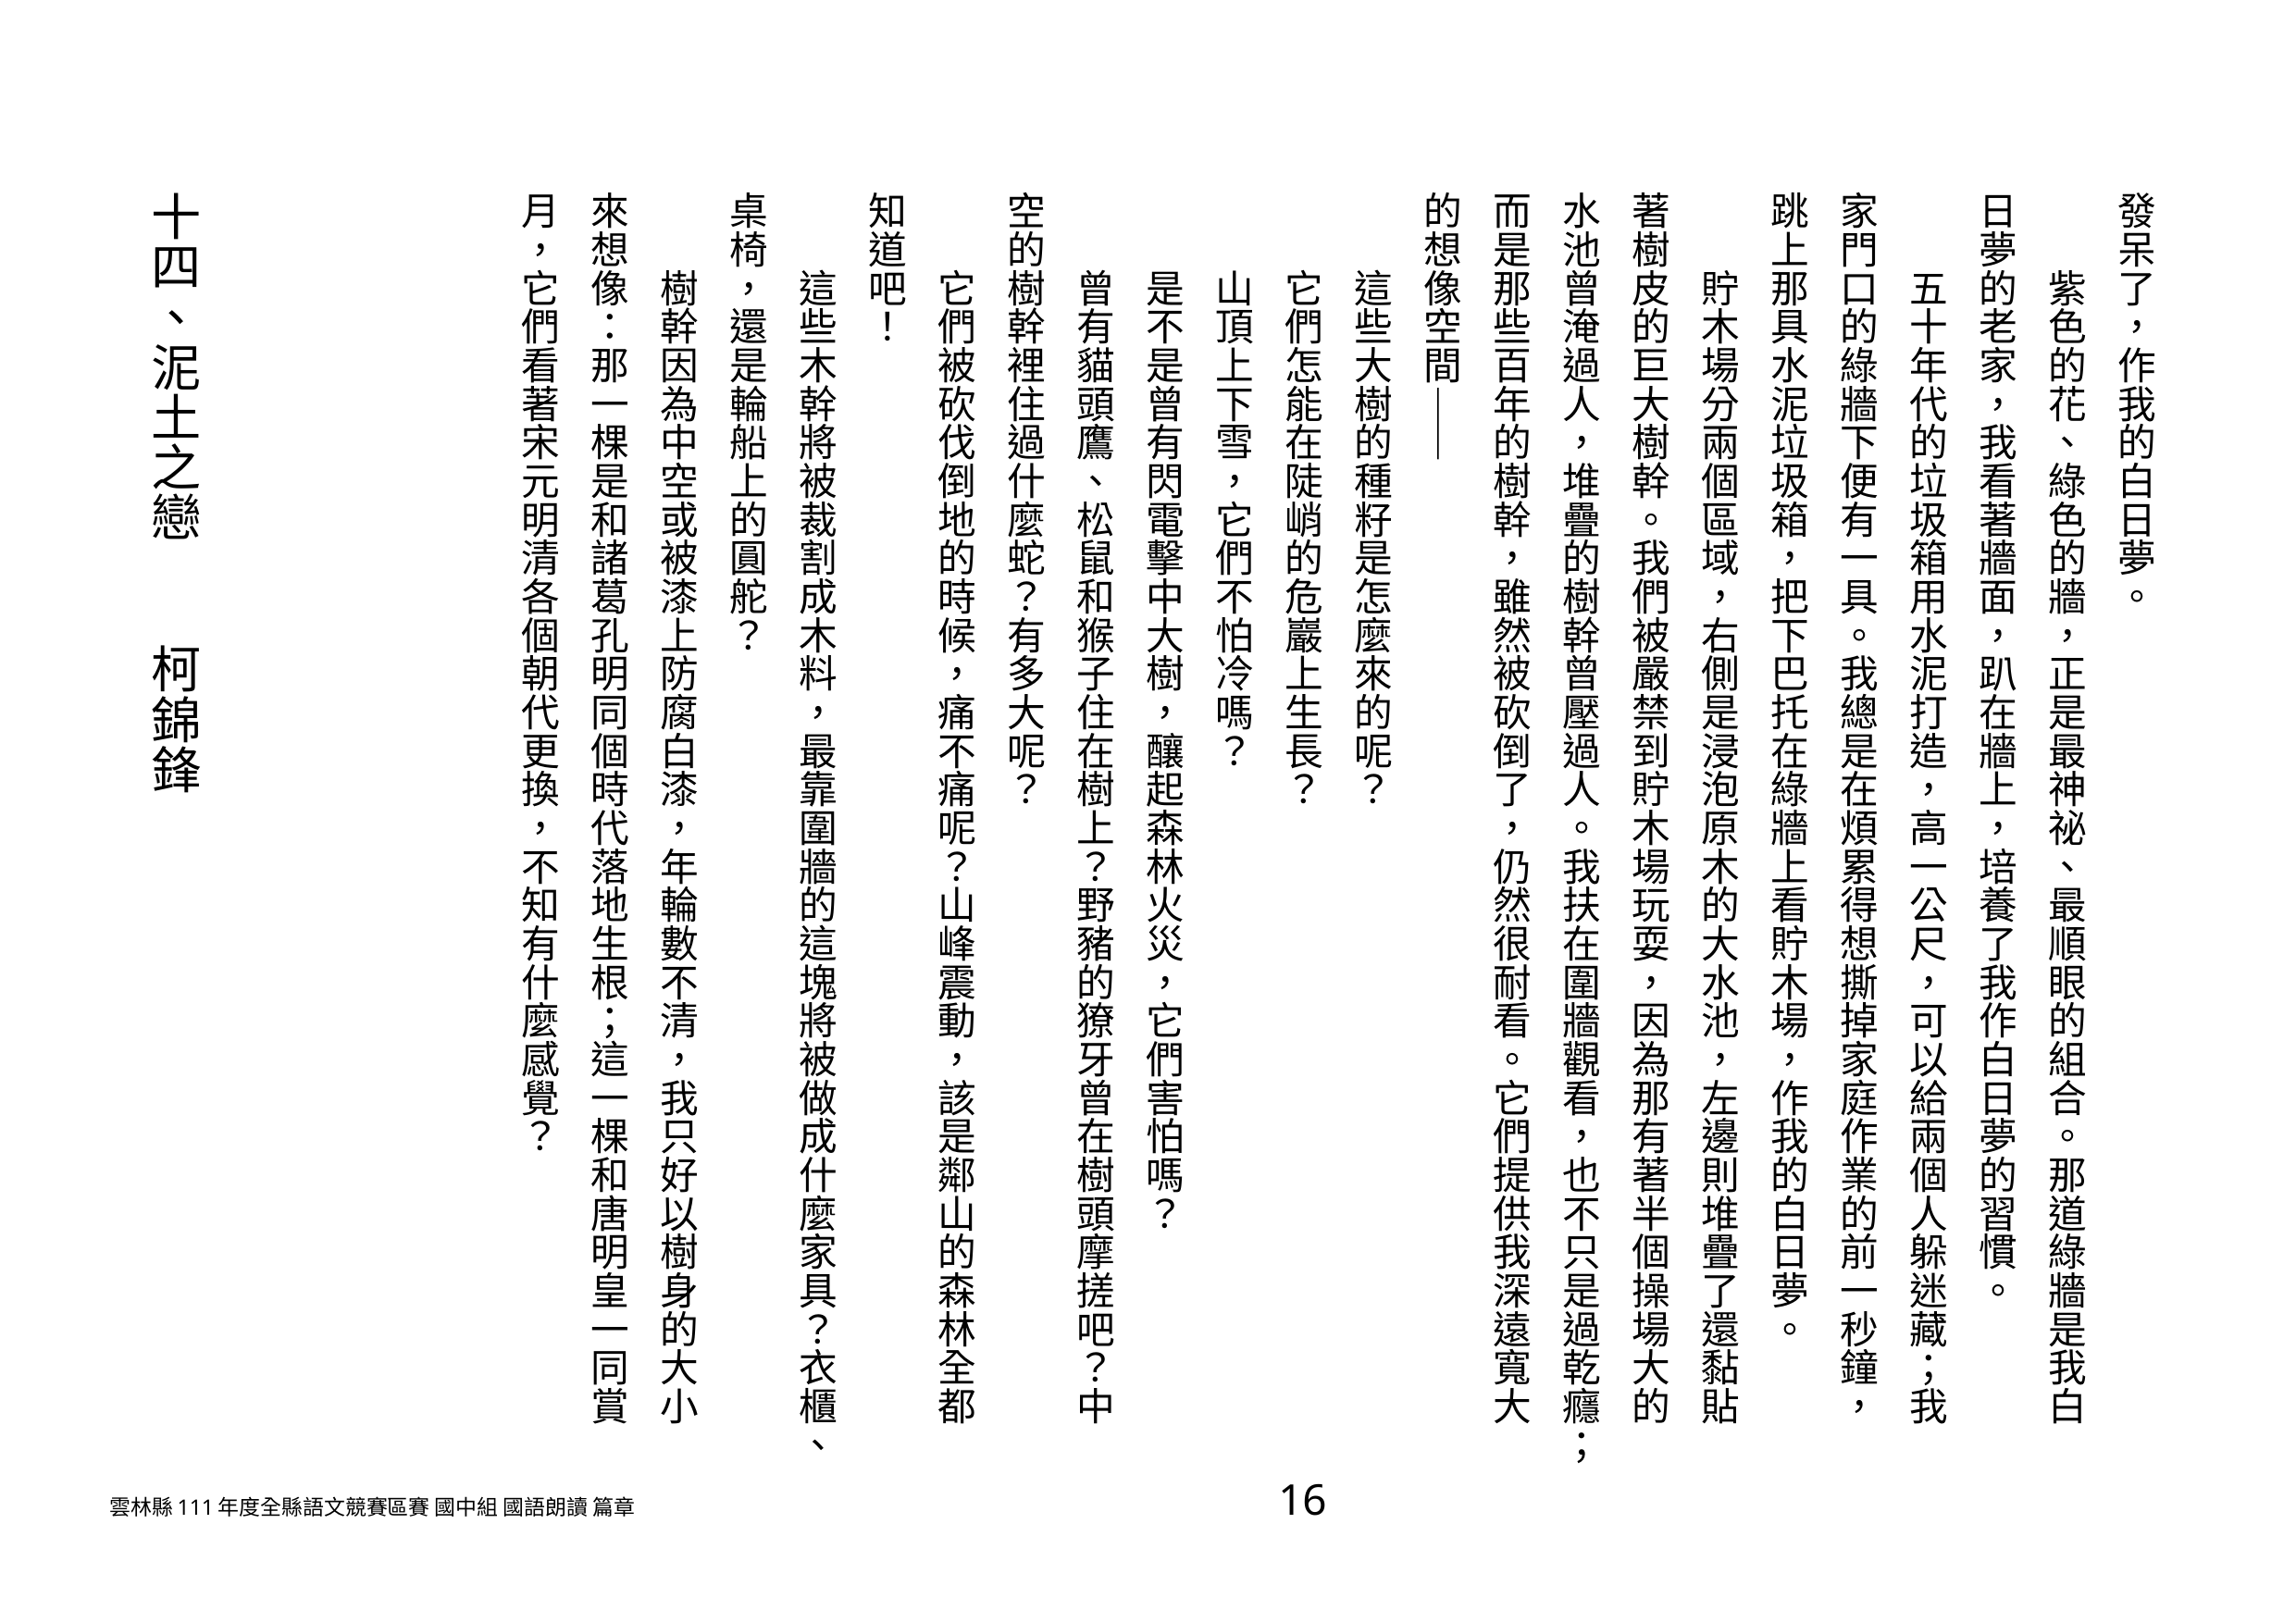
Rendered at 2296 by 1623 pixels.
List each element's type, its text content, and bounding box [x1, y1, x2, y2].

text 這些木幹將被裁割成木料，最靠圍牆的這塊將被做成什麼家具？衣櫃、桌椅，還是輪船上的圓舵？ [714, 192, 852, 1431]
text 曾有貓頭鷹、松鼠和猴子住在樹上？野豬的獠牙曾在樹頭摩搓吧？中空的樹幹裡住過什麼蛇？有多大呢？ [991, 192, 1130, 1431]
text 樹幹因為中空或被漆上防腐白漆，年輪數不清，我只好以樹身的大小來想像：那一棵是和諸葛孔明同個時代落地生根；這一棵和唐明皇一同賞月，它們看著宋元明清各個朝代更換，不知有什麼感覺？ [505, 192, 714, 1431]
text 這些大樹的種籽是怎麼來的呢？ [1338, 192, 1408, 1431]
text 是不是曾有閃電擊中大樹，釀起森林火災，它們害怕嗎？ [1130, 192, 1199, 1431]
text 小學一年級開始，不論寒暑晴雨，我總喜歡擺攤子似的搬張長條椅堵在大門口做功課。抄寫得累了，便看看那道綠牆以消除疲勞；被算術題折磨得頭皮發癢了，也看看那道綠牆想方法找答案，時常這樣看著看著，就發呆了，作我的白日夢。 [2102, 192, 2171, 1431]
text 紫色的花、綠色的牆，正是最神祕、最順眼的組合。那道綠牆是我白日夢的老家，我看著牆面，趴在牆上，培養了我作白日夢的習慣。 [1963, 192, 2102, 1431]
text 五十年代的垃圾箱用水泥打造，高一公尺，可以給兩個人躲迷藏；我家門口的綠牆下便有一具。我總是在煩累得想撕掉家庭作業的前一秒鐘，跳上那具水泥垃圾箱，把下巴托在綠牆上看貯木場，作我的白日夢。 [1755, 192, 1963, 1431]
text 它們怎能在陡峭的危巖上生長？ [1269, 192, 1338, 1431]
text 它們被砍伐倒地的時候，痛不痛呢？山峰震動，該是鄰山的森林全都知道吧！ [852, 192, 991, 1431]
text 山頂上下雪，它們不怕冷嗎？ [1199, 192, 1269, 1431]
text 貯木場分兩個區域，右側是浸泡原木的大水池，左邊則堆疊了還黏貼著樹皮的巨大樹幹。我們被嚴禁到貯木場玩耍，因為那有著半個操場大的水池曾淹過人，堆疊的樹幹曾壓過人。我扶在圍牆觀看，也不只是過乾癮；而是那些百年的樹幹，雖然被砍倒了，仍然很耐看。它們提供我深遠寬大的想像空間—— [1408, 192, 1755, 1431]
text 十四、泥土之戀 柯錦鋒 [124, 192, 228, 1431]
